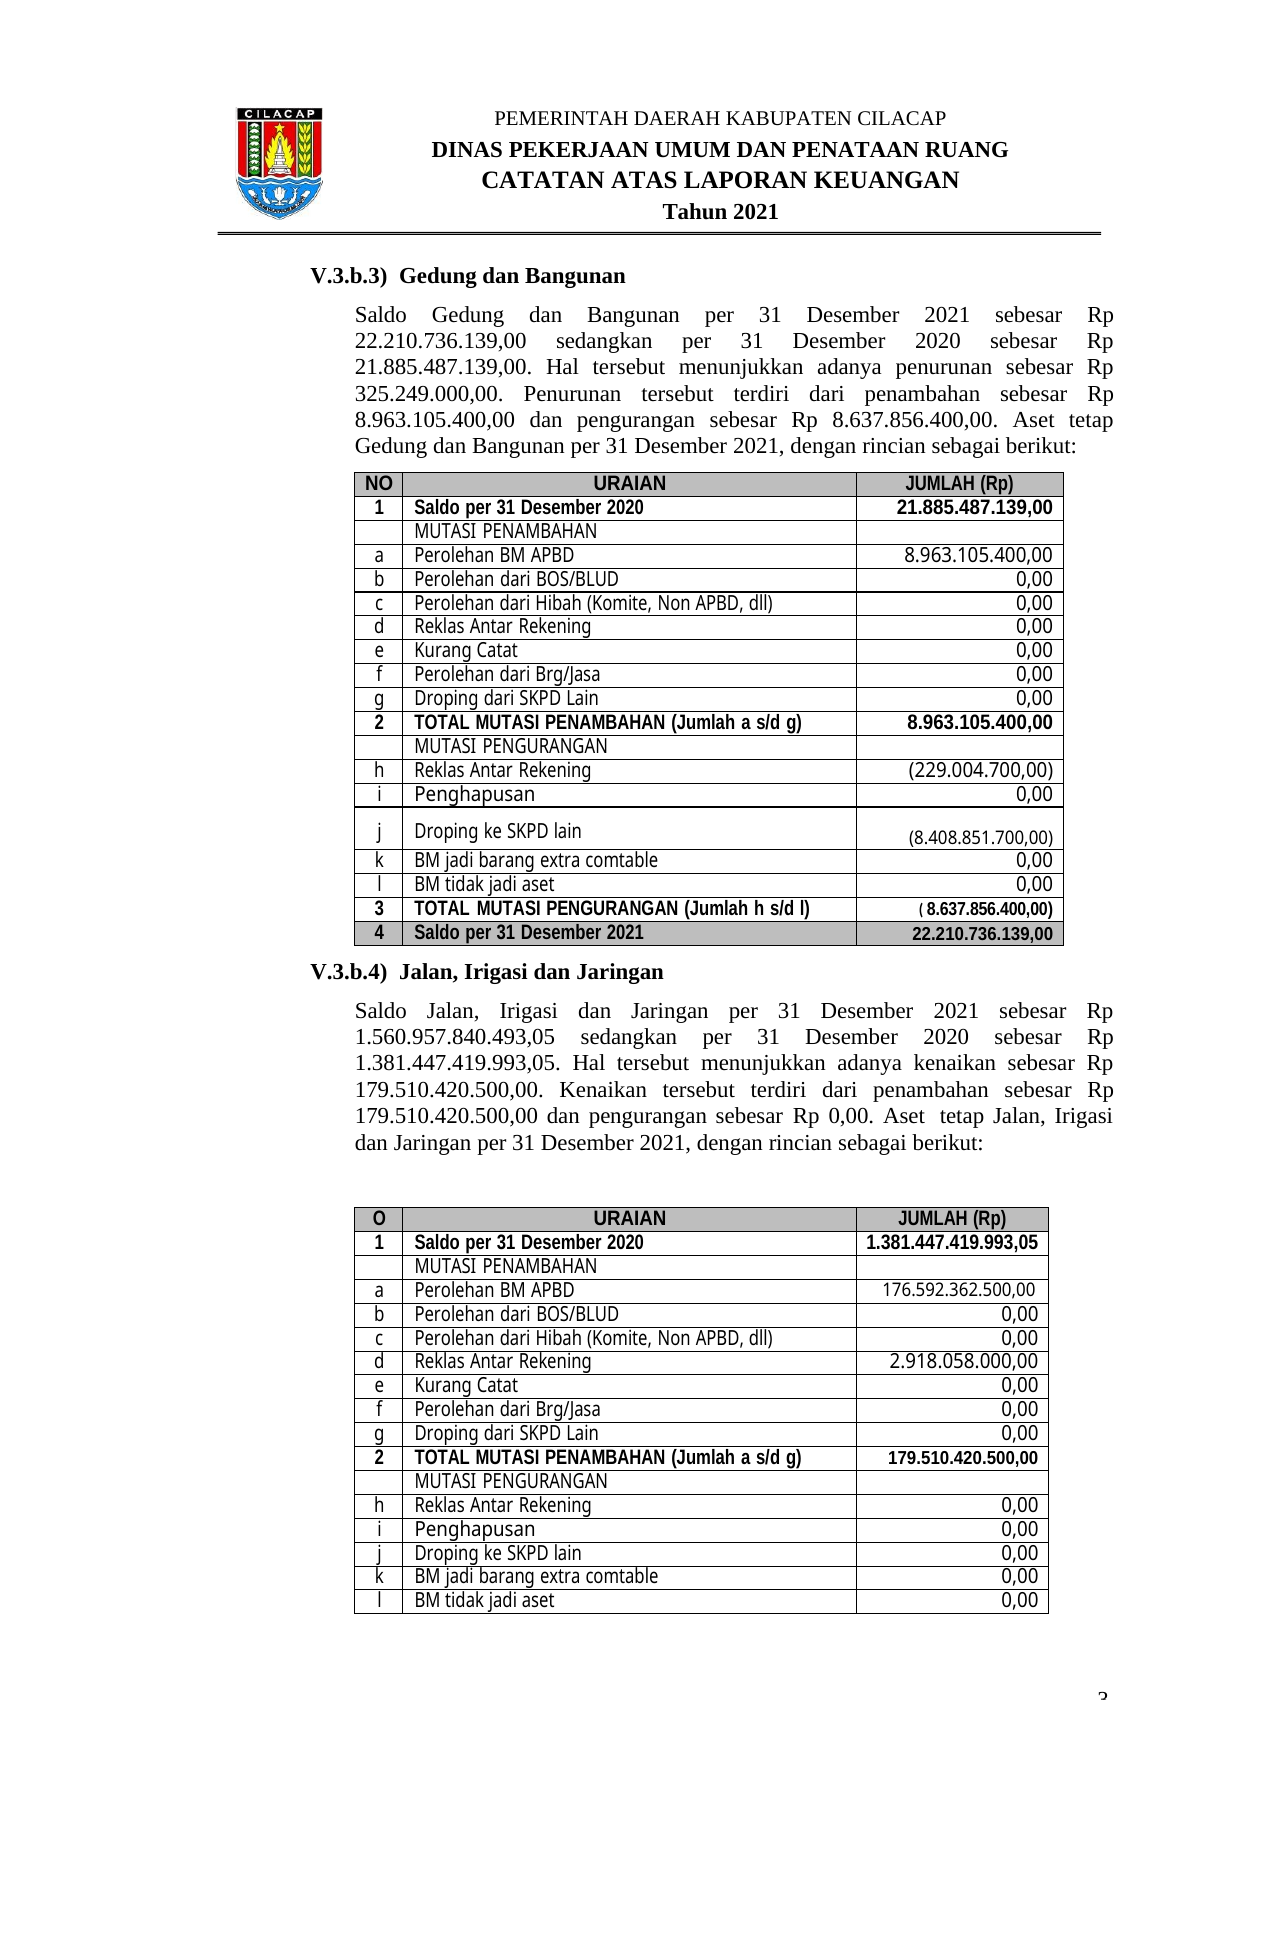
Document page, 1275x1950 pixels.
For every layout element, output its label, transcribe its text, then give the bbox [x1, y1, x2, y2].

table_cell BM jadi barang extra comtable [403, 850, 856, 873]
table_cell 0,00 [857, 1375, 1048, 1398]
table_cell Perolehan dari Hibah (Komite, Non APBD, dll) [403, 1328, 856, 1351]
table_cell [857, 521, 1063, 543]
table_cell g [355, 688, 402, 711]
table_cell g [355, 1423, 402, 1446]
table_cell b [355, 569, 402, 591]
table_cell MUTASI PENGURANGAN [403, 1471, 856, 1494]
table_cell f [355, 1399, 402, 1422]
table_cell j [355, 808, 402, 849]
table_cell Reklas Antar Rekening [403, 760, 856, 782]
table_cell Saldo per 31 Desember 2020 [403, 1232, 856, 1255]
table_cell 22.210.736.139,00 [857, 922, 1063, 945]
table_cell 0,00 [857, 1304, 1048, 1327]
table_cell TOTAL MUTASI PENAMBAHAN (Jumlah a s/d g) [403, 712, 856, 735]
table_cell [355, 736, 402, 758]
table_cell 1.381.447.419.993,05 [857, 1232, 1048, 1255]
table_cell 0,00 [857, 569, 1063, 591]
table_cell 1 [355, 1232, 402, 1255]
table_cell 0,00 [857, 1567, 1048, 1589]
table_cell 0,00 [857, 688, 1063, 711]
table_cell Droping ke SKPD lain [403, 1543, 856, 1566]
table_cell Perolehan dari Brg/Jasa [403, 1399, 856, 1422]
table_header O [355, 1208, 402, 1231]
table_cell 3 [355, 898, 402, 921]
table_cell k [355, 1567, 402, 1589]
table_cell 176.592.362.500,00 [857, 1280, 1048, 1303]
table_cell Perolehan dari BOS/BLUD [403, 569, 856, 591]
table_header NO [355, 473, 402, 496]
table_cell ( 8.637.856.400,00) [857, 898, 1063, 921]
table_cell Perolehan BM APBD [403, 545, 856, 567]
table_cell h [355, 1495, 402, 1518]
table_cell c [355, 1328, 402, 1351]
table_cell 0,00 [857, 616, 1063, 639]
table_cell 8.963.105.400,00 [857, 545, 1063, 567]
table_cell 0,00 [857, 1423, 1048, 1446]
table_cell d [355, 616, 402, 639]
table_cell Penghapusan [403, 1519, 856, 1542]
table_cell a [355, 1280, 402, 1303]
table_header JUMLAH (Rp) [857, 473, 1063, 496]
text Saldo Jalan, Irigasi dan Jaringan per 31 Desember 2021 sebesar Rp 1.560.957.840.493,05 sedangkan per 31 Desember 2020 sebesar Rp 1.381.447.419.993,05. Hal tersebut menunjukkan adanya kenaikan sebesar Rp 179.510.420.500,00. Kenaikan tersebut terdiri dari penambahan sebesar Rp 179.510.420.500,00 dan pengurangan sebesar Rp 0,00. Aset tetap Jalan, Irigasi dan Jaringan per 31 Desember 2021, dengan rincian sebagai berikut: [354, 997, 1114, 1155]
table_cell Kurang Catat [403, 1375, 856, 1398]
table_cell e [355, 640, 402, 663]
table_cell k [355, 850, 402, 873]
picture [235, 107, 323, 220]
table_cell [355, 521, 402, 543]
table_header JUMLAH (Rp) [857, 1208, 1048, 1231]
table_cell 4 [355, 922, 402, 945]
table_cell BM tidak jadi aset [403, 874, 856, 897]
table_cell [857, 1471, 1048, 1494]
table_cell l [355, 874, 402, 897]
table_cell 0,00 [857, 640, 1063, 663]
table_cell 21.885.487.139,00 [857, 497, 1063, 520]
table_cell l [355, 1590, 402, 1613]
table_cell [355, 1256, 402, 1279]
table_cell 2 [355, 1447, 402, 1470]
table_cell c [355, 593, 402, 615]
table_cell BM tidak jadi aset [403, 1590, 856, 1613]
subtitle Gedung dan Bangunan [310, 262, 1181, 288]
table_cell 0,00 [857, 850, 1063, 873]
table_cell 0,00 [857, 784, 1063, 806]
table_cell 0,00 [857, 664, 1063, 687]
table_cell Reklas Antar Rekening [403, 1352, 856, 1374]
table_cell Saldo per 31 Desember 2021 [403, 922, 856, 945]
table_cell 0,00 [857, 1495, 1048, 1518]
table_cell MUTASI PENAMBAHAN [403, 521, 856, 543]
table_cell MUTASI PENAMBAHAN [403, 1256, 856, 1279]
table_cell Droping dari SKPD Lain [403, 688, 856, 711]
table_cell e [355, 1375, 402, 1398]
table_cell a [355, 545, 402, 567]
table_cell 0,00 [857, 1399, 1048, 1422]
table_cell [355, 1471, 402, 1494]
table_cell h [355, 760, 402, 782]
table_cell MUTASI PENGURANGAN [403, 736, 856, 758]
table_cell 0,00 [857, 874, 1063, 897]
table_cell (8.408.851.700,00) [857, 808, 1063, 849]
table_cell 0,00 [857, 1543, 1048, 1566]
table_cell b [355, 1304, 402, 1327]
table_cell Reklas Antar Rekening [403, 616, 856, 639]
table_cell Perolehan dari BOS/BLUD [403, 1304, 856, 1327]
table_cell 1 [355, 497, 402, 520]
table_cell 8.963.105.400,00 [857, 712, 1063, 735]
table_cell 0,00 [857, 593, 1063, 615]
table_cell Droping ke SKPD lain [403, 808, 856, 849]
table_cell Perolehan dari Hibah (Komite, Non APBD, dll) [403, 593, 856, 615]
table_cell BM jadi barang extra comtable [403, 1567, 856, 1589]
table_cell Saldo per 31 Desember 2020 [403, 497, 856, 520]
table_header URAIAN [403, 1208, 856, 1231]
table_cell d [355, 1352, 402, 1374]
table_cell Kurang Catat [403, 640, 856, 663]
table_cell 0,00 [857, 1519, 1048, 1542]
table_cell [857, 1256, 1048, 1279]
table_cell j [355, 1543, 402, 1566]
table_cell Perolehan dari Brg/Jasa [403, 664, 856, 687]
table_header URAIAN [403, 473, 856, 496]
table_cell Reklas Antar Rekening [403, 1495, 856, 1518]
table_cell 0,00 [857, 1590, 1048, 1613]
table_cell [857, 736, 1063, 758]
table_cell Perolehan BM APBD [403, 1280, 856, 1303]
text Saldo Gedung dan Bangunan per 31 Desember 2021 sebesar Rp 22.210.736.139,00 sedangkan per 31 Desember 2020 sebesar Rp 21.885.487.139,00. Hal tersebut menunjukkan adanya penurunan sebesar Rp 325.249.000,00. Penurunan tersebut terdiri dari penambahan sebesar Rp 8.963.105.400,00 dan pengurangan sebesar Rp 8.637.856.400,00. Aset tetap Gedung dan Bangunan per 31 Desember 2021, dengan rincian sebagai berikut: [354, 301, 1114, 459]
table_cell 0,00 [857, 1328, 1048, 1351]
subtitle Jalan, Irigasi dan Jaringan [310, 958, 1181, 985]
table_cell 179.510.420.500,00 [857, 1447, 1048, 1470]
table_cell (229.004.700,00) [857, 760, 1063, 782]
table_cell TOTAL MUTASI PENGURANGAN (Jumlah h s/d l) [403, 898, 856, 921]
table_cell Droping dari SKPD Lain [403, 1423, 856, 1446]
table_cell Penghapusan [403, 784, 856, 806]
table_cell 2.918.058.000,00 [857, 1352, 1048, 1374]
table_cell 2 [355, 712, 402, 735]
table_cell i [355, 1519, 402, 1542]
table_cell f [355, 664, 402, 687]
table_cell TOTAL MUTASI PENAMBAHAN (Jumlah a s/d g) [403, 1447, 856, 1470]
table_cell i [355, 784, 402, 806]
